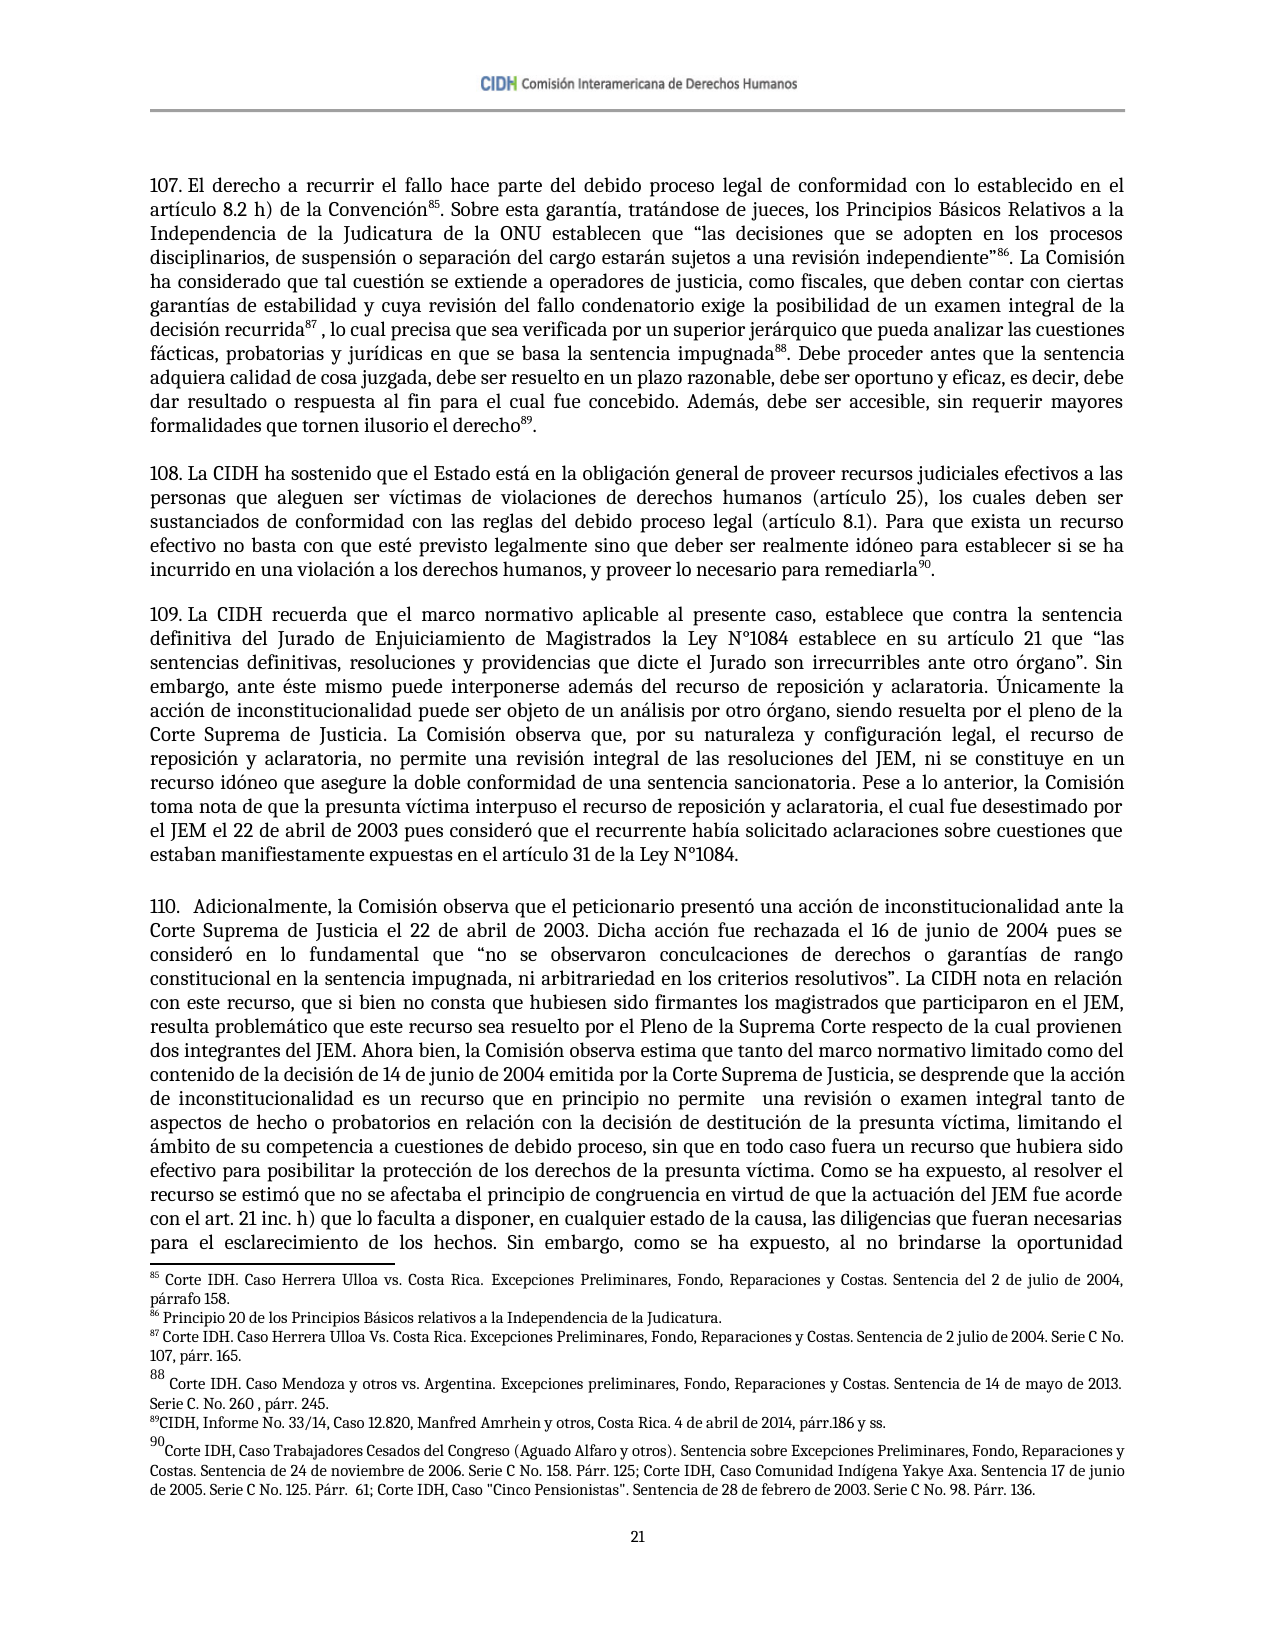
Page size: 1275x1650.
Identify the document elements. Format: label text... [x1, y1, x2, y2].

text La CIDH ha sostenido que el Estado está en la obligación general de proveer recursos judiciales efectivos a las personas que aleguen ser víctimas de violaciones de derechos humanos (artículo 25), los cuales deben ser sustanciados de conformidad con las reglas del debido proceso legal (artículo 8.1). Para que exista un recurso efectivo no basta con que esté previsto legalmente sino que deber ser realmente idóneo para establecer si se ha incurrido en una violación a los derechos humanos, y proveer lo necesario para remediarla. [150, 461, 1125, 581]
picture [475, 75, 800, 93]
text La CIDH recuerda que el marco normativo aplicable al presente caso, establece que contra la sentencia definitiva del Jurado de Enjuiciamiento de Magistrados la Ley N°1084 establece en su artículo 21 que “las sentencias definitivas, resoluciones y providencias que dicte el Jurado son irrecurribles ante otro órgano”. Sin embargo, ante éste mismo puede interponerse además del recurso de reposición y aclaratoria. Únicamente la acción de inconstitucionalidad puede ser objeto de un análisis por otro órgano, siendo resuelta por el pleno de la Corte Suprema de Justicia. La Comisión observa que, por su naturaleza y configuración legal, el recurso de reposición y aclaratoria, no permite una revisión integral de las resoluciones del JEM, ni se constituye en un recurso idóneo que asegure la doble conformidad de una sentencia sancionatoria. Pese a lo anterior, la Comisión toma nota de que la presunta víctima interpuso el recurso de reposición y aclaratoria, el cual fue desestimado por el JEM el 22 de abril de 2003 pues consideró que el recurrente había solicitado aclaraciones sobre cuestiones que estaban manifiestamente expuestas en el artículo 31 de la Ley N°1084. [150, 603, 1125, 866]
text El derecho a recurrir el fallo hace parte del debido proceso legal de conformidad con lo establecido en el artículo 8.2 h) de la Convención. Sobre esta garantía, tratándose de jueces, los Principios Básicos Relativos a la Independencia de la Judicatura de la ONU establecen que “las decisiones que se adopten en los procesos disciplinarios, de suspensión o separación del cargo estarán sujetos a una revisión independiente”. La Comisión ha considerado que tal cuestión se extiende a operadores de justicia, como fiscales, que deben contar con ciertas garantías de estabilidad y cuya revisión del fallo condenatorio exige la posibilidad de un examen integral de la decisión recurrida , lo cual precisa que sea verificada por un superior jerárquico que pueda analizar las cuestiones fácticas, probatorias y jurídicas en que se basa la sentencia impugnada. Debe proceder antes que la sentencia adquiera calidad de cosa juzgada, debe ser resuelto en un plazo razonable, debe ser oportuno y eficaz, es decir, debe dar resultado o respuesta al fin para el cual fue concebido. Además, debe ser accesible, sin requerir mayores formalidades que tornen ilusorio el derecho. [150, 174, 1125, 437]
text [150, 895, 1125, 1254]
